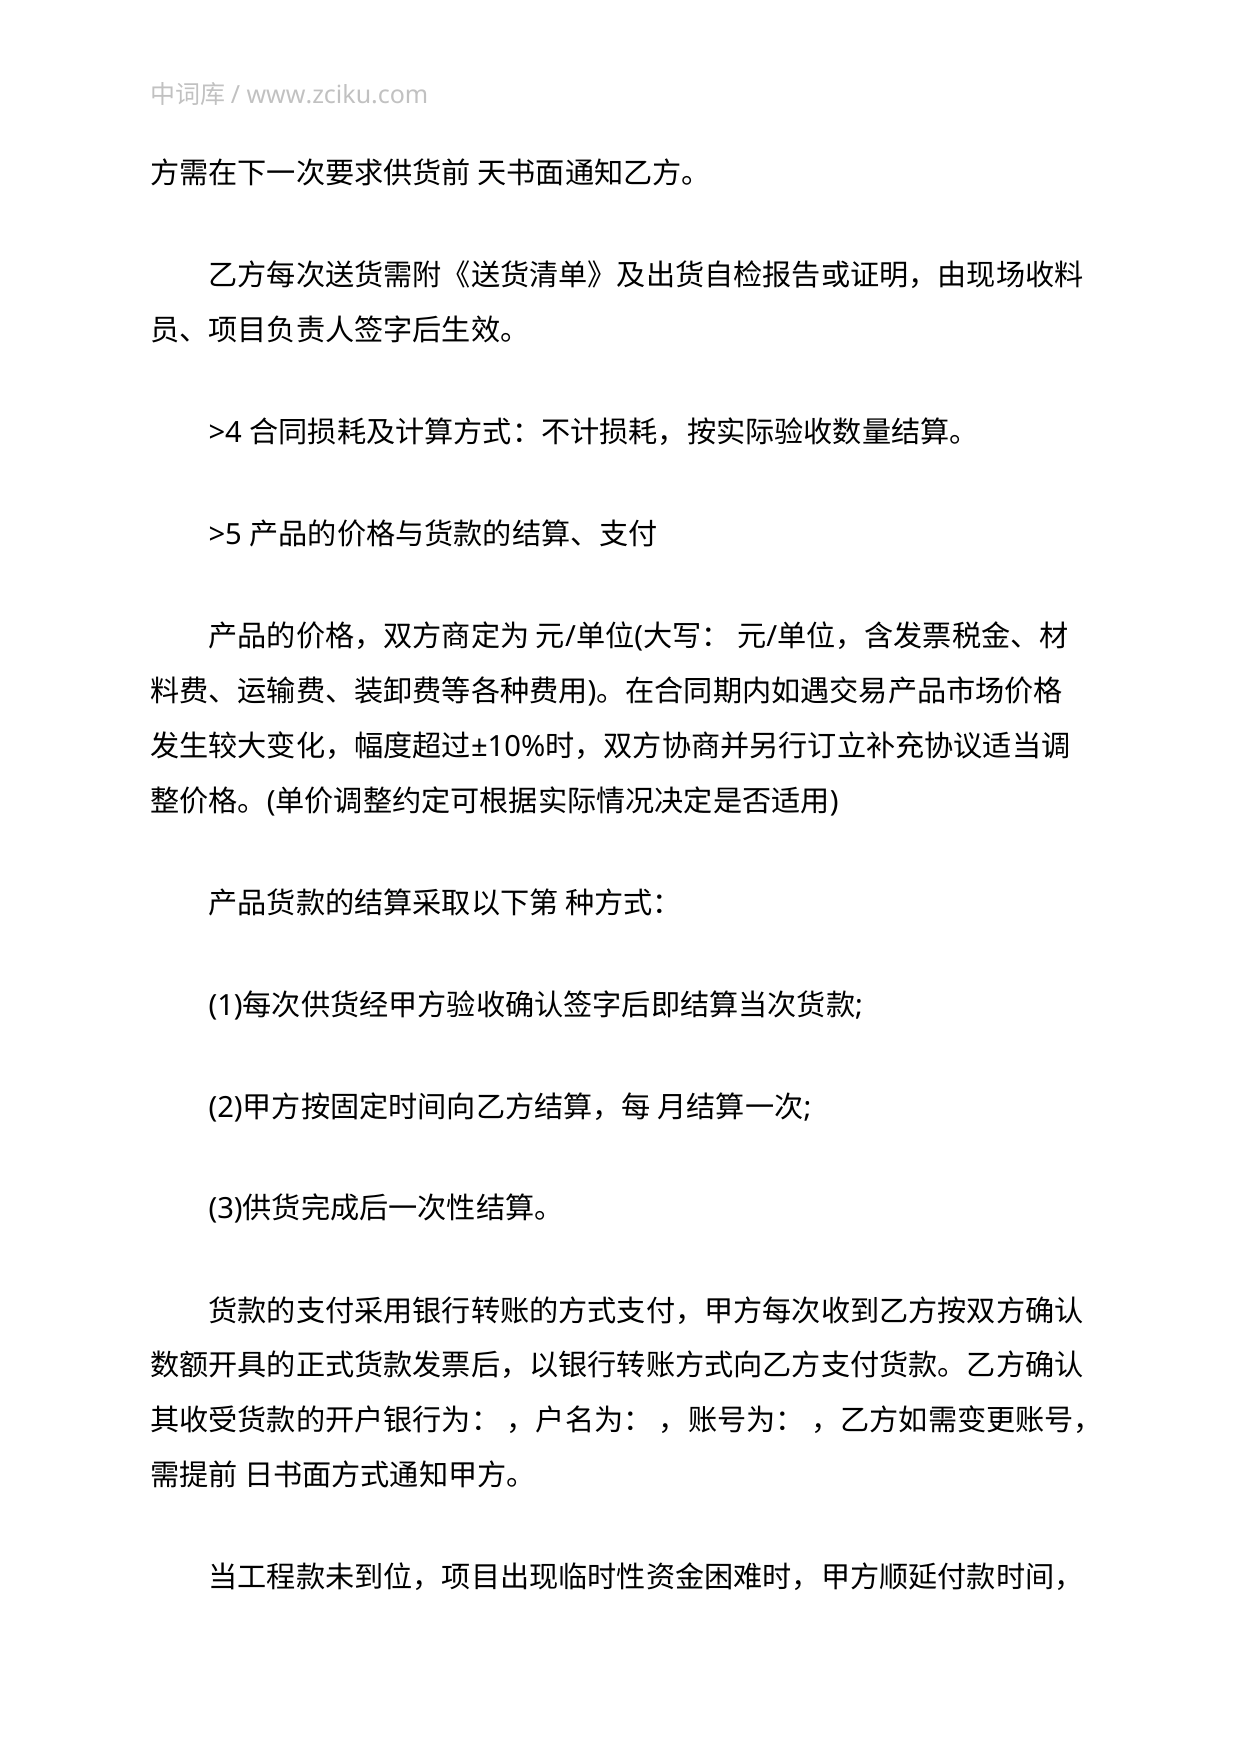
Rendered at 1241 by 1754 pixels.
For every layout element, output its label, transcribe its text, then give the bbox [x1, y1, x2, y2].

text 产品的价格，双方商定为 元/单位(大写： 元/单位，含发票税金、材料费、运输费、装卸费等各种费用)。在合同期内如遇交易产品市场价格发生较大变化，幅度超过±10%时，双方协商并另行订立补充协议适当调整价格。(单价调整约定可根据实际情况决定是否适用) [150, 612, 1090, 820]
text >5 产品的价格与货款的结算、支付 [150, 510, 1090, 553]
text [150, 150, 1090, 192]
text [150, 1553, 1090, 1596]
text 产品货款的结算采取以下第 种方式： [150, 879, 1090, 922]
text >4 合同损耗及计算方式：不计损耗，按实际验收数量结算。 [150, 408, 1090, 451]
text (2)甲方按固定时间向乙方结算，每 月结算一次; [150, 1083, 1090, 1126]
text (1)每次供货经甲方验收确认签字后即结算当次货款; [150, 981, 1090, 1023]
text 乙方每次送货需附《送货清单》及出货自检报告或证明，由现场收料员、项目负责人签字后生效。 [150, 252, 1090, 349]
text 货款的支付采用银行转账的方式支付，甲方每次收到乙方按双方确认数额开具的正式货款发票后，以银行转账方式向乙方支付货款。乙方确认其收受货款的开户银行为： ，户名为： ，账号为： ，乙方如需变更账号，需提前 日书面方式通知甲方。 [150, 1287, 1090, 1494]
text (3)供货完成后一次性结算。 [150, 1185, 1090, 1227]
